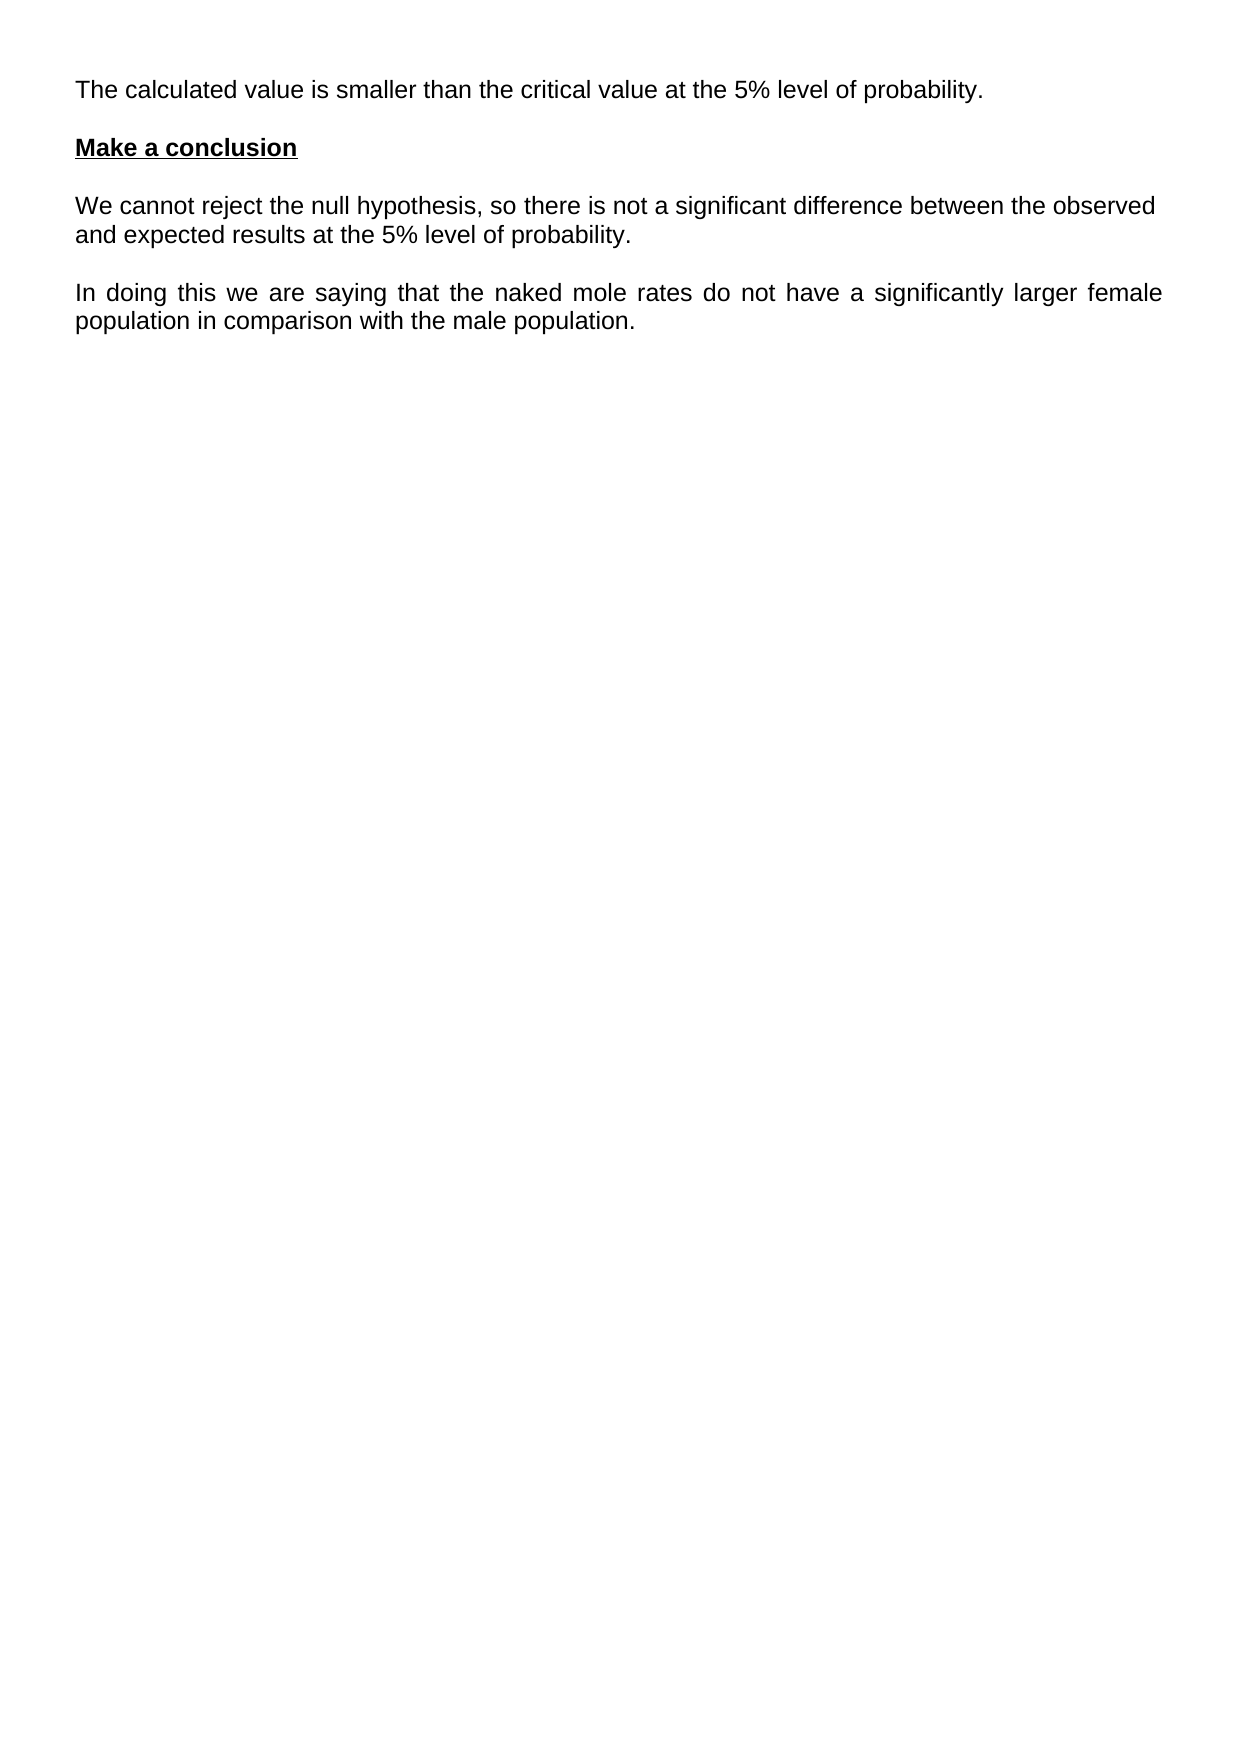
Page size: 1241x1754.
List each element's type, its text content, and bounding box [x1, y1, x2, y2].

text Make a conclusion [75, 133, 1165, 162]
text The calculated value is smaller than the critical value at the 5% level of probability. [75, 75, 1165, 104]
text We cannot reject the null hypothesis, so there is not a significant difference between the observed and expected results at the 5% level of probability. [75, 191, 1165, 248]
text In doing this we are saying that the naked mole rates do not have a significantly larger female population in comparison with the male population. [75, 277, 1165, 335]
